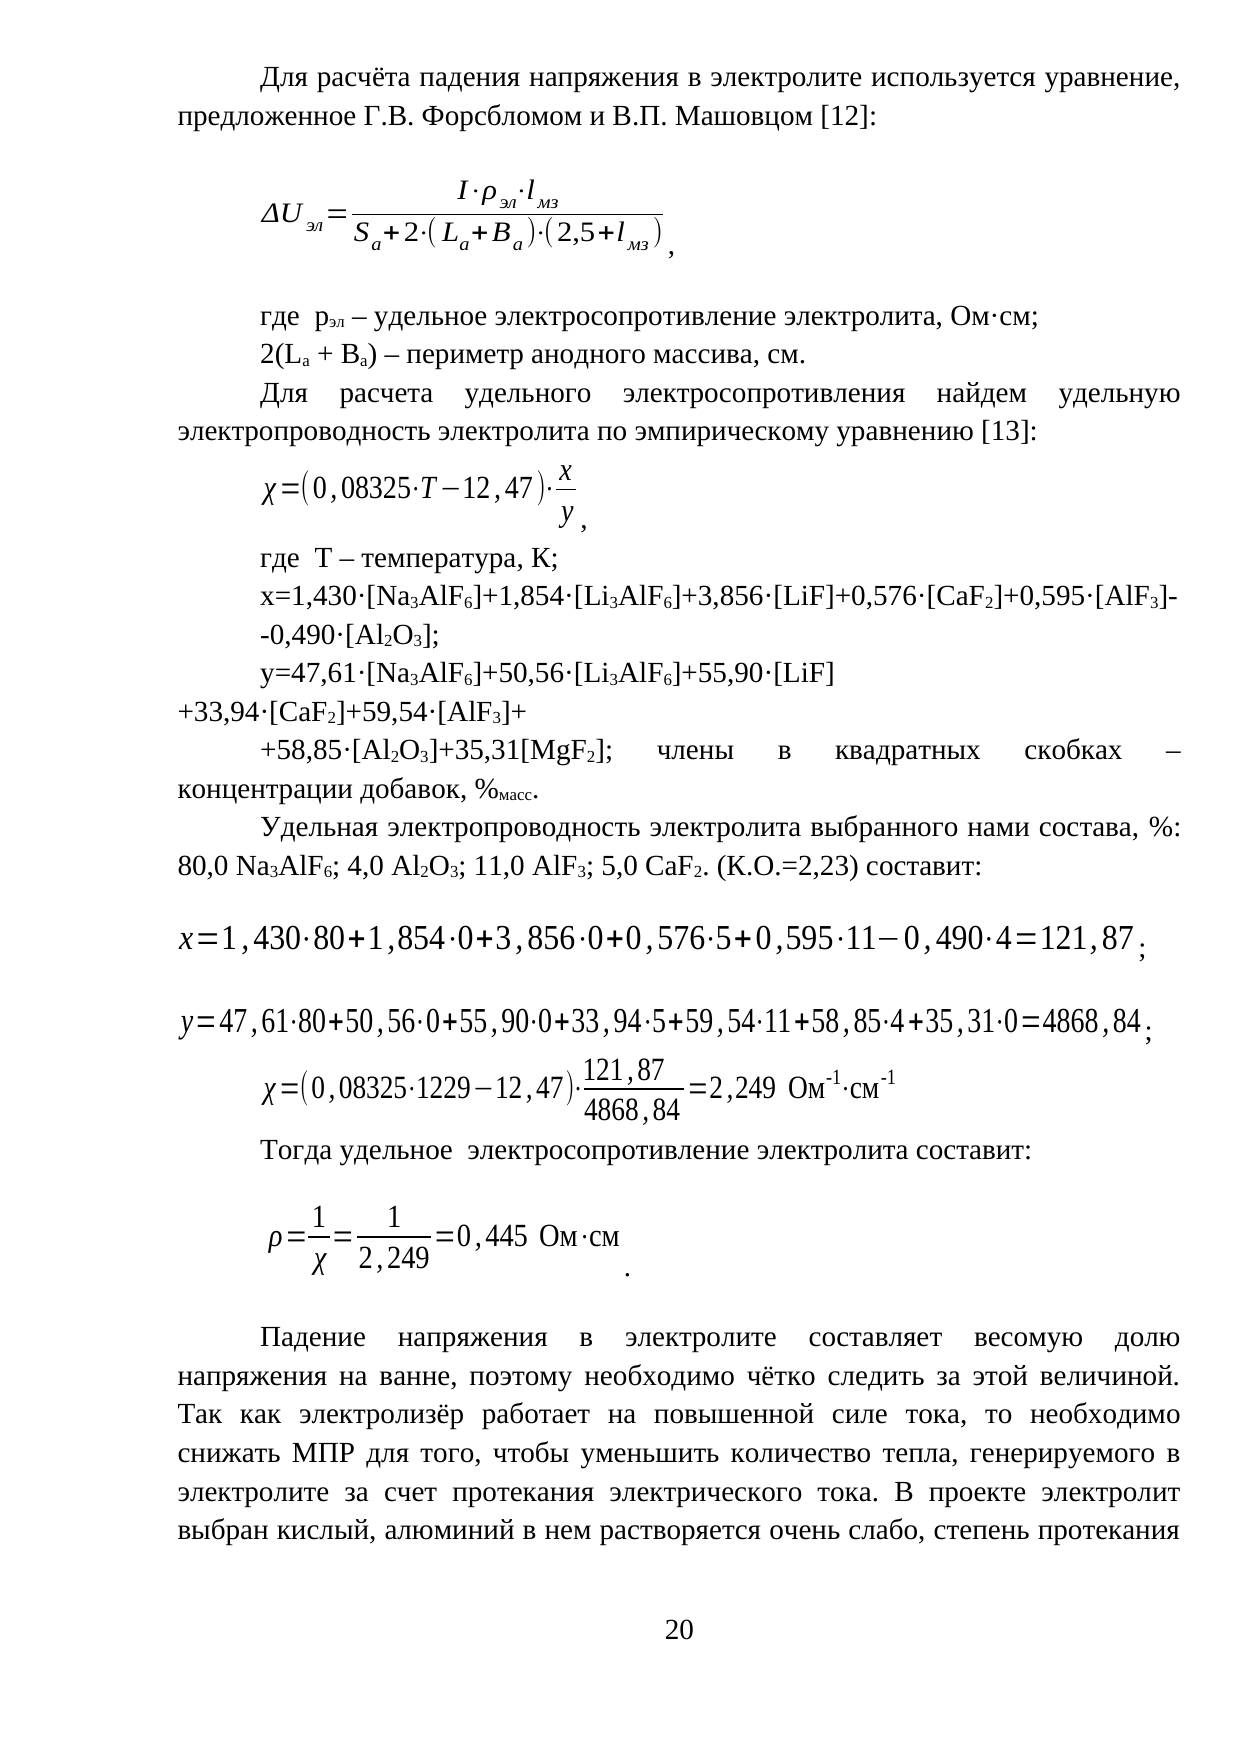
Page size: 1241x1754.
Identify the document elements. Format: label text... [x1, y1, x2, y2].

text 2(La + Ba) – периметр анодного массива, см. [177, 336, 1181, 370]
text ; [177, 969, 1181, 1047]
text где Т – температура, К; [177, 540, 1181, 573]
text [177, 1319, 1181, 1546]
text Удельная электропроводность электролита выбранного нами состава, %: 80,0 Na3AlF6; 4,0 Al2O3; 11,0 AlF3; 5,0 CaF2. (К.О.=2,23) составит: [177, 809, 1181, 882]
text . [177, 1199, 1181, 1282]
text +58,85·[Al2O3]+35,31[MgF2]; члены в квадратных скобках – концентрации добавок, %масс. [177, 732, 1181, 804]
text Для расчёта падения напряжения в электролите используется уравнение, предложенное Г.В. Форсбломом и В.П. Машовцом [12]: [177, 59, 1181, 131]
text ; [177, 887, 1181, 964]
text -0,490·[Al2O3]; [177, 617, 1181, 650]
text x=1,430·[Na3AlF6]+1,854·[Li3AlF6]+3,856·[LiF]+0,576·[CaF2]+0,595·[AlF3]- [177, 578, 1181, 612]
text , [177, 452, 1181, 535]
text y=47,61·[Na3AlF6]+50,56·[Li3AlF6]+55,90·[LiF]+33,94·[CaF2]+59,54·[AlF3]+ [177, 655, 1181, 727]
text Для расчета удельного электросопротивления найдем удельную электропроводность электролита по эмпирическому уравнению [13]: [177, 375, 1181, 447]
text Тогда удельное электросопротивление электролита составит: [177, 1132, 1181, 1166]
text где pэл – удельное электросопротивление электролита, Ом·см; [177, 298, 1181, 331]
text , [177, 175, 1181, 261]
